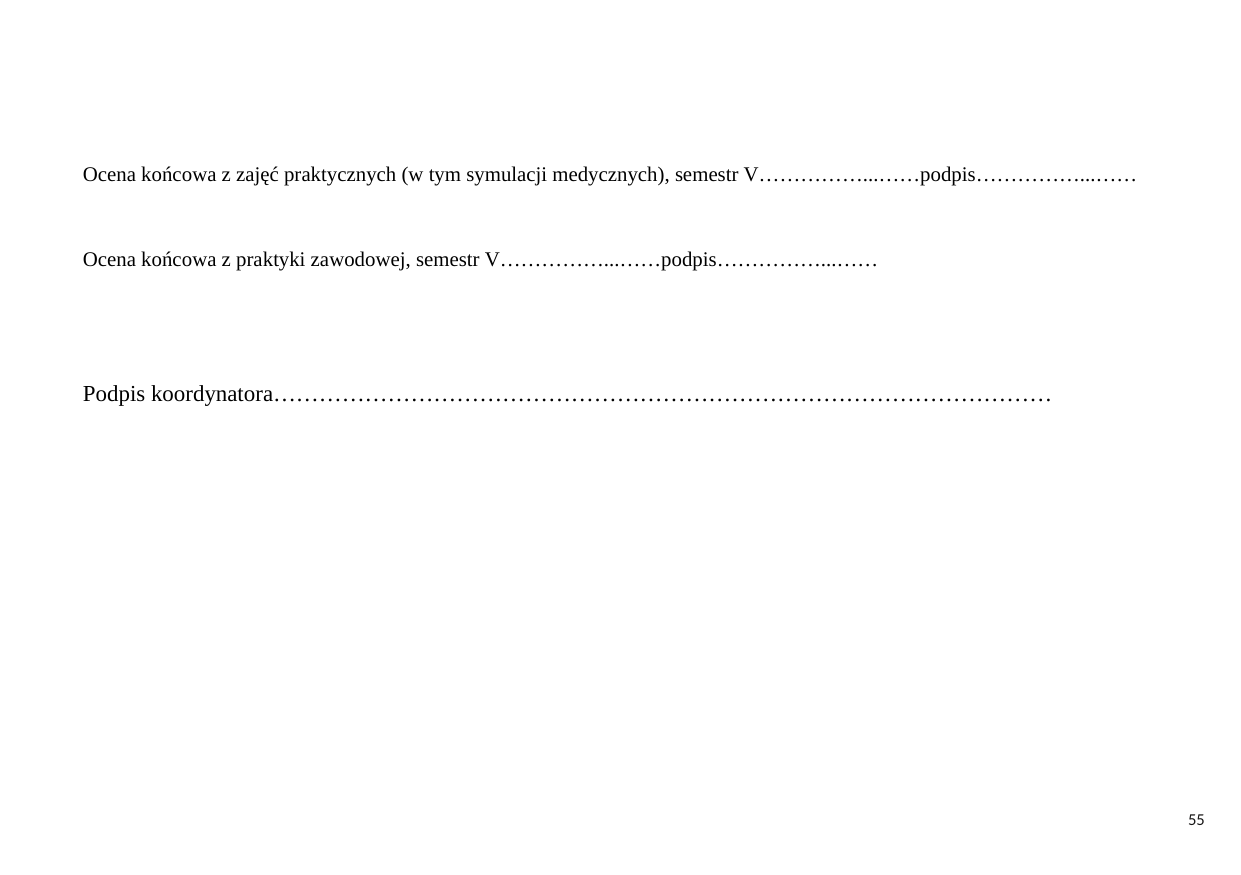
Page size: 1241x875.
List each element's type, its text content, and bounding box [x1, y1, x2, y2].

text Ocena końcowa z zajęć praktycznych (w tym symulacji medycznych), semestr V……………...……podpis……………...…… [83, 162, 1158, 186]
text Podpis koordynatora………………………………………………………………………………………… [83, 380, 1158, 406]
text Ocena końcowa z praktyki zawodowej, semestr V……………...……podpis……………...…… [83, 247, 1158, 271]
